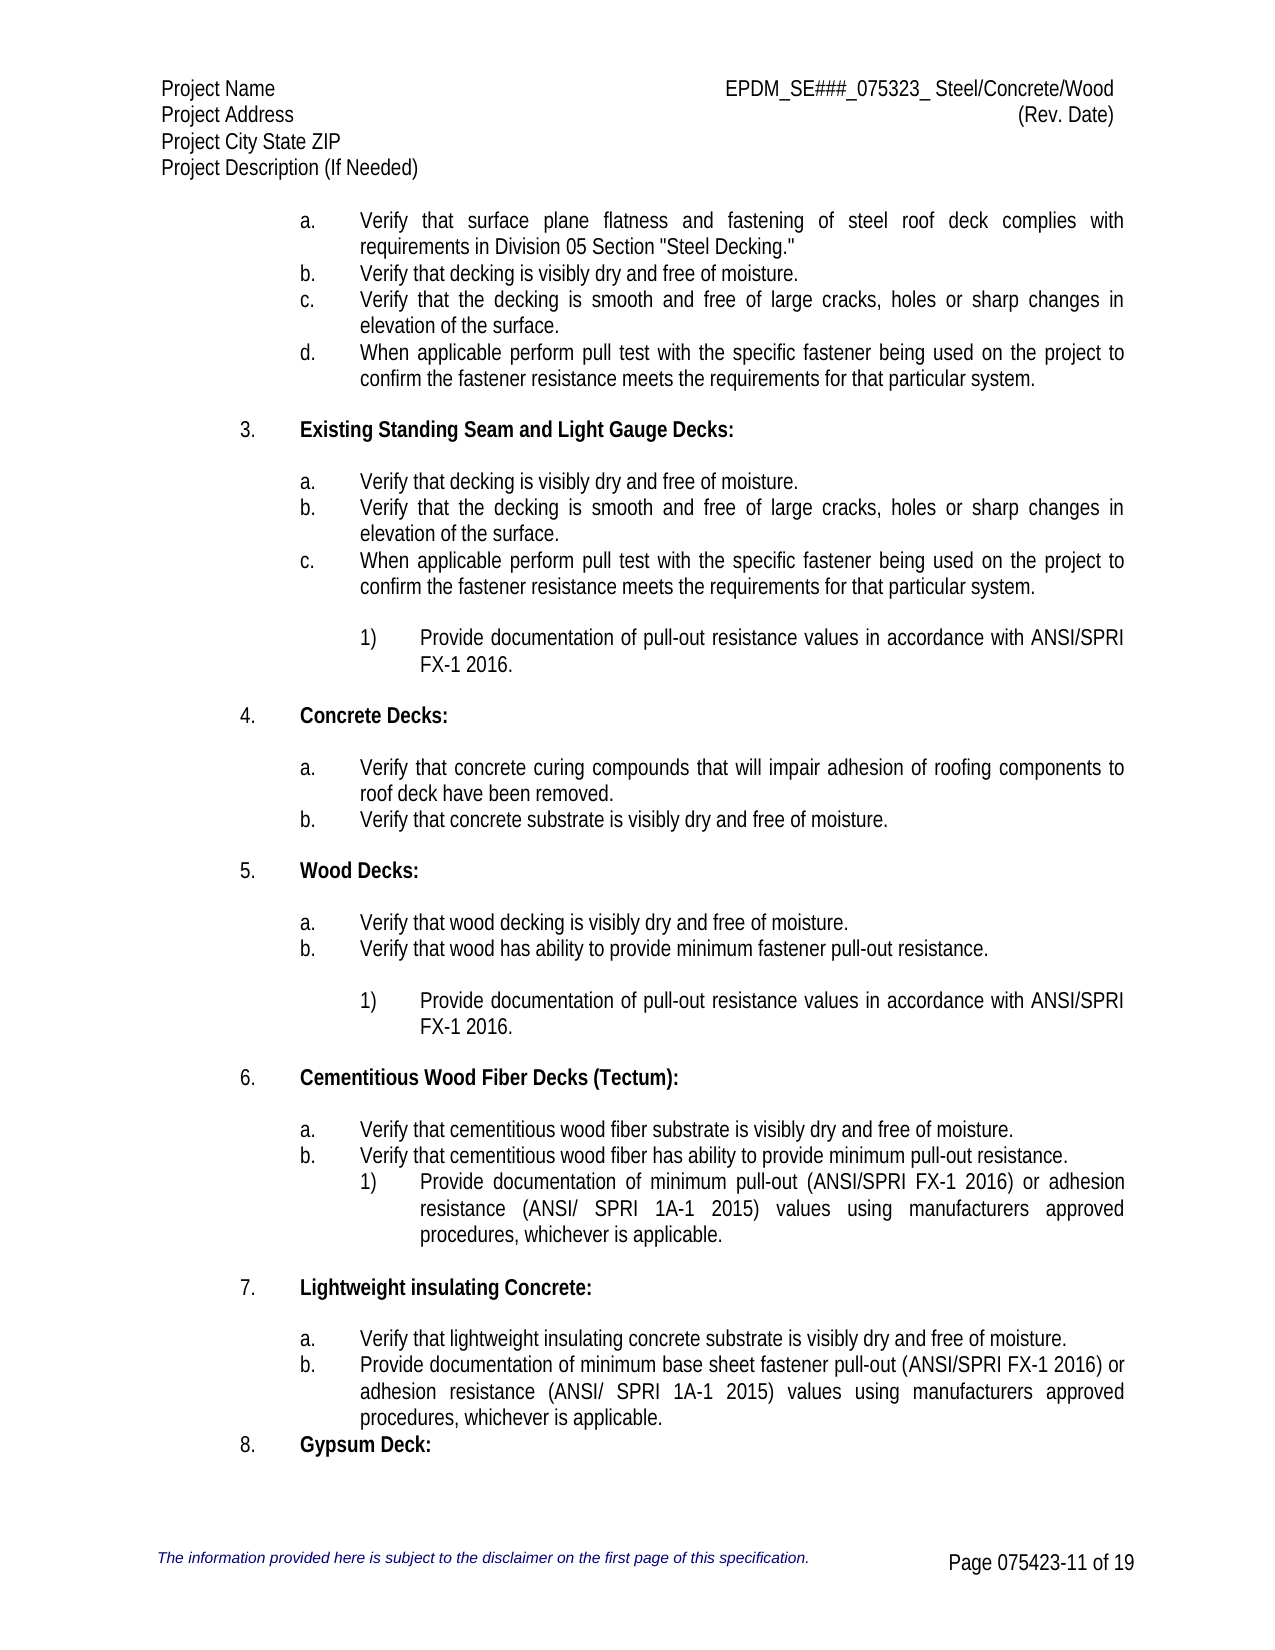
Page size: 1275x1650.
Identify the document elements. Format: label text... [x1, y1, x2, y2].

text Verify that decking is visibly dry and free of moisture. [300, 259, 1125, 286]
text Verify that surface plane flatness and fastening of steel roof deck complies with requirements in Division 05 Section "Steel Decking." [300, 207, 1125, 259]
text Verify that wood decking is visibly dry and free of moisture. [300, 909, 1125, 935]
text Provide documentation of pull-out resistance values in accordance with ANSI/SPRI FX-1 2016. [360, 987, 1125, 1039]
text Verify that the decking is smooth and free of large cracks, holes or sharp changes in elevation of the surface. [300, 286, 1125, 338]
text Verify that decking is visibly dry and free of moisture. [300, 468, 1125, 494]
text Verify that cementitious wood fiber substrate is visibly dry and free of moisture. [300, 1116, 1125, 1142]
text Verify that concrete substrate is visibly dry and free of moisture. [300, 806, 1125, 832]
text Lightweight insulating Concrete: [240, 1274, 1125, 1300]
text Gypsum Deck: [240, 1431, 1125, 1457]
text Verify that concrete curing compounds that will impair adhesion of roofing components to roof deck have been removed. [300, 753, 1125, 806]
text Provide documentation of pull-out resistance values in accordance with ANSI/SPRI FX-1 2016. [360, 624, 1125, 677]
text Verify that wood has ability to provide minimum fastener pull-out resistance. [300, 935, 1125, 962]
text Verify that lightweight insulating concrete substrate is visibly dry and free of moisture. [300, 1325, 1125, 1351]
text Verify that cementitious wood fiber has ability to provide minimum pull-out resistance. [300, 1142, 1125, 1168]
text When applicable perform pull test with the specific fastener being used on the project to confirm the fastener resistance meets the requirements for that particular system. [300, 547, 1125, 599]
text Verify that the decking is smooth and free of large cracks, holes or sharp changes in elevation of the surface. [300, 494, 1125, 547]
text Provide documentation of minimum base sheet fastener pull-out (ANSI/SPRI FX-1 2016) or adhesion resistance (ANSI/ SPRI 1A-1 2015) values using manufacturers approved procedures, whichever is applicable. [300, 1351, 1125, 1431]
text Cementitious Wood Fiber Decks (Tectum): [240, 1064, 1125, 1091]
list Wood Decks: [240, 857, 1125, 884]
text Existing Standing Seam and Light Gauge Decks: [240, 416, 1125, 443]
text When applicable perform pull test with the specific fastener being used on the project to confirm the fastener resistance meets the requirements for that particular system. [300, 338, 1125, 391]
text Concrete Decks: [240, 702, 1125, 728]
